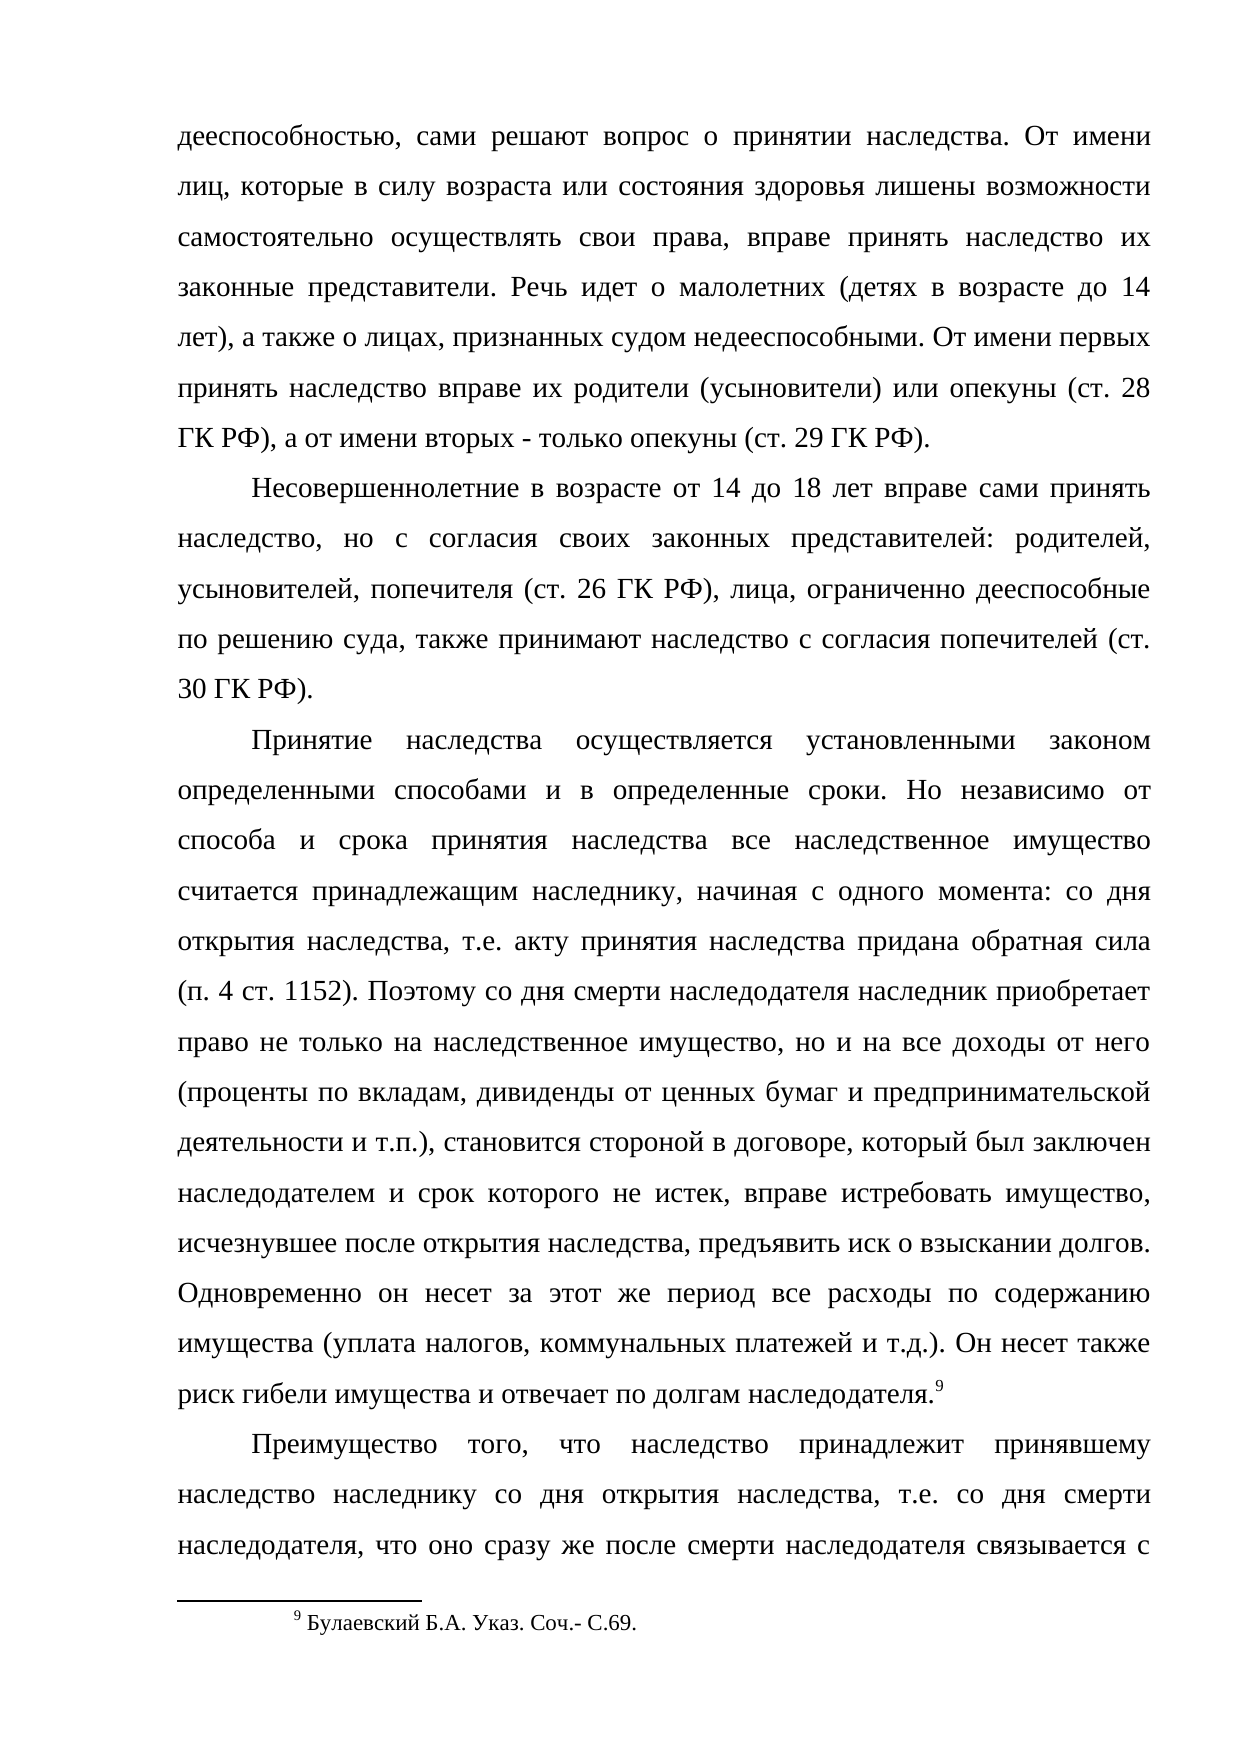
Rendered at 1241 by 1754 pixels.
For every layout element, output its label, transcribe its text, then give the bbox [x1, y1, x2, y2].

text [177, 118, 1152, 453]
text Принятие наследства осуществляется установленными законом определенными способами и в определенные сроки. Но независимо от способа и срока принятия наследства все наследственное имущество считается принадлежащим наследнику, начиная с одного момента: со дня открытия наследства, т.е. акту принятия наследства придана обратная сила (п. 4 ст. 1152). Поэтому со дня смерти наследодателя наследник приобретает право не только на наследственное имущество, но и на все доходы от него (проценты по вкладам, дивиденды от ценных бумаг и предпринимательской деятельности и т.п.), становится стороной в договоре, который был заключен наследодателем и срок которого не истек, вправе истребовать имущество, исчезнувшее после открытия наследства, предъявить иск о взыскании долгов. Одновременно он несет за этот же период все расходы по содержанию имущества (уплата налогов, коммунальных платежей и т.д.). Он несет также риск гибели имущества и отвечает по долгам наследодателя. [177, 722, 1152, 1409]
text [177, 1426, 1152, 1560]
text Несовершеннолетние в возрасте от 14 до 18 лет вправе сами принять наследство, но с согласия своих законных представителей: родителей, усыновителей, попечителя (ст. 26 ГК РФ), лица, ограниченно дееспособные по решению суда, также принимают наследство с согласия попечителей (ст. 30 ГК РФ). [177, 470, 1152, 705]
